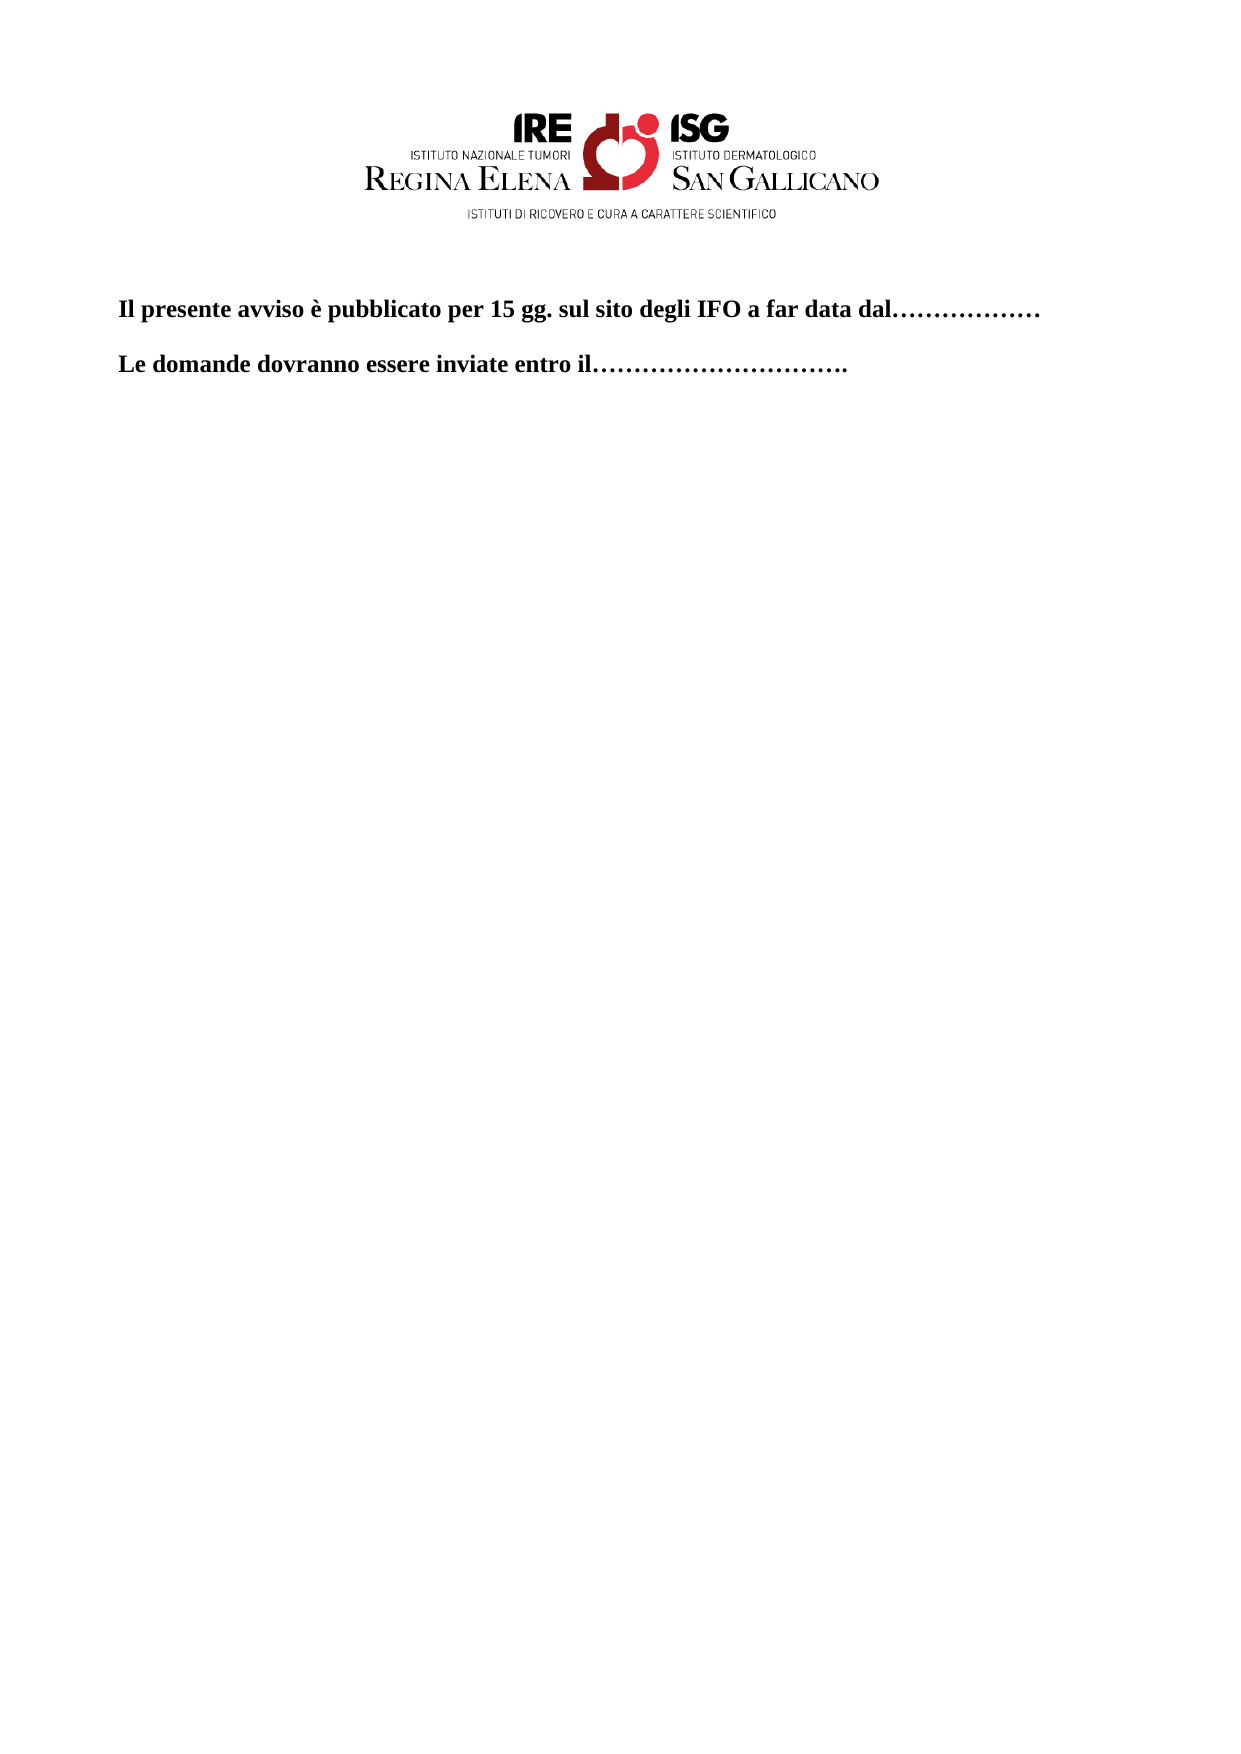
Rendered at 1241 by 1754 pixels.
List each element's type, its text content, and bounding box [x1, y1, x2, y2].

text Le domande dovranno essere inviate entro il…………………………. [118, 349, 1122, 378]
text Il presente avviso è pubblicato per 15 gg. sul sito degli IFO a far data dal……………… [118, 294, 1122, 323]
picture [118, 73, 1123, 251]
